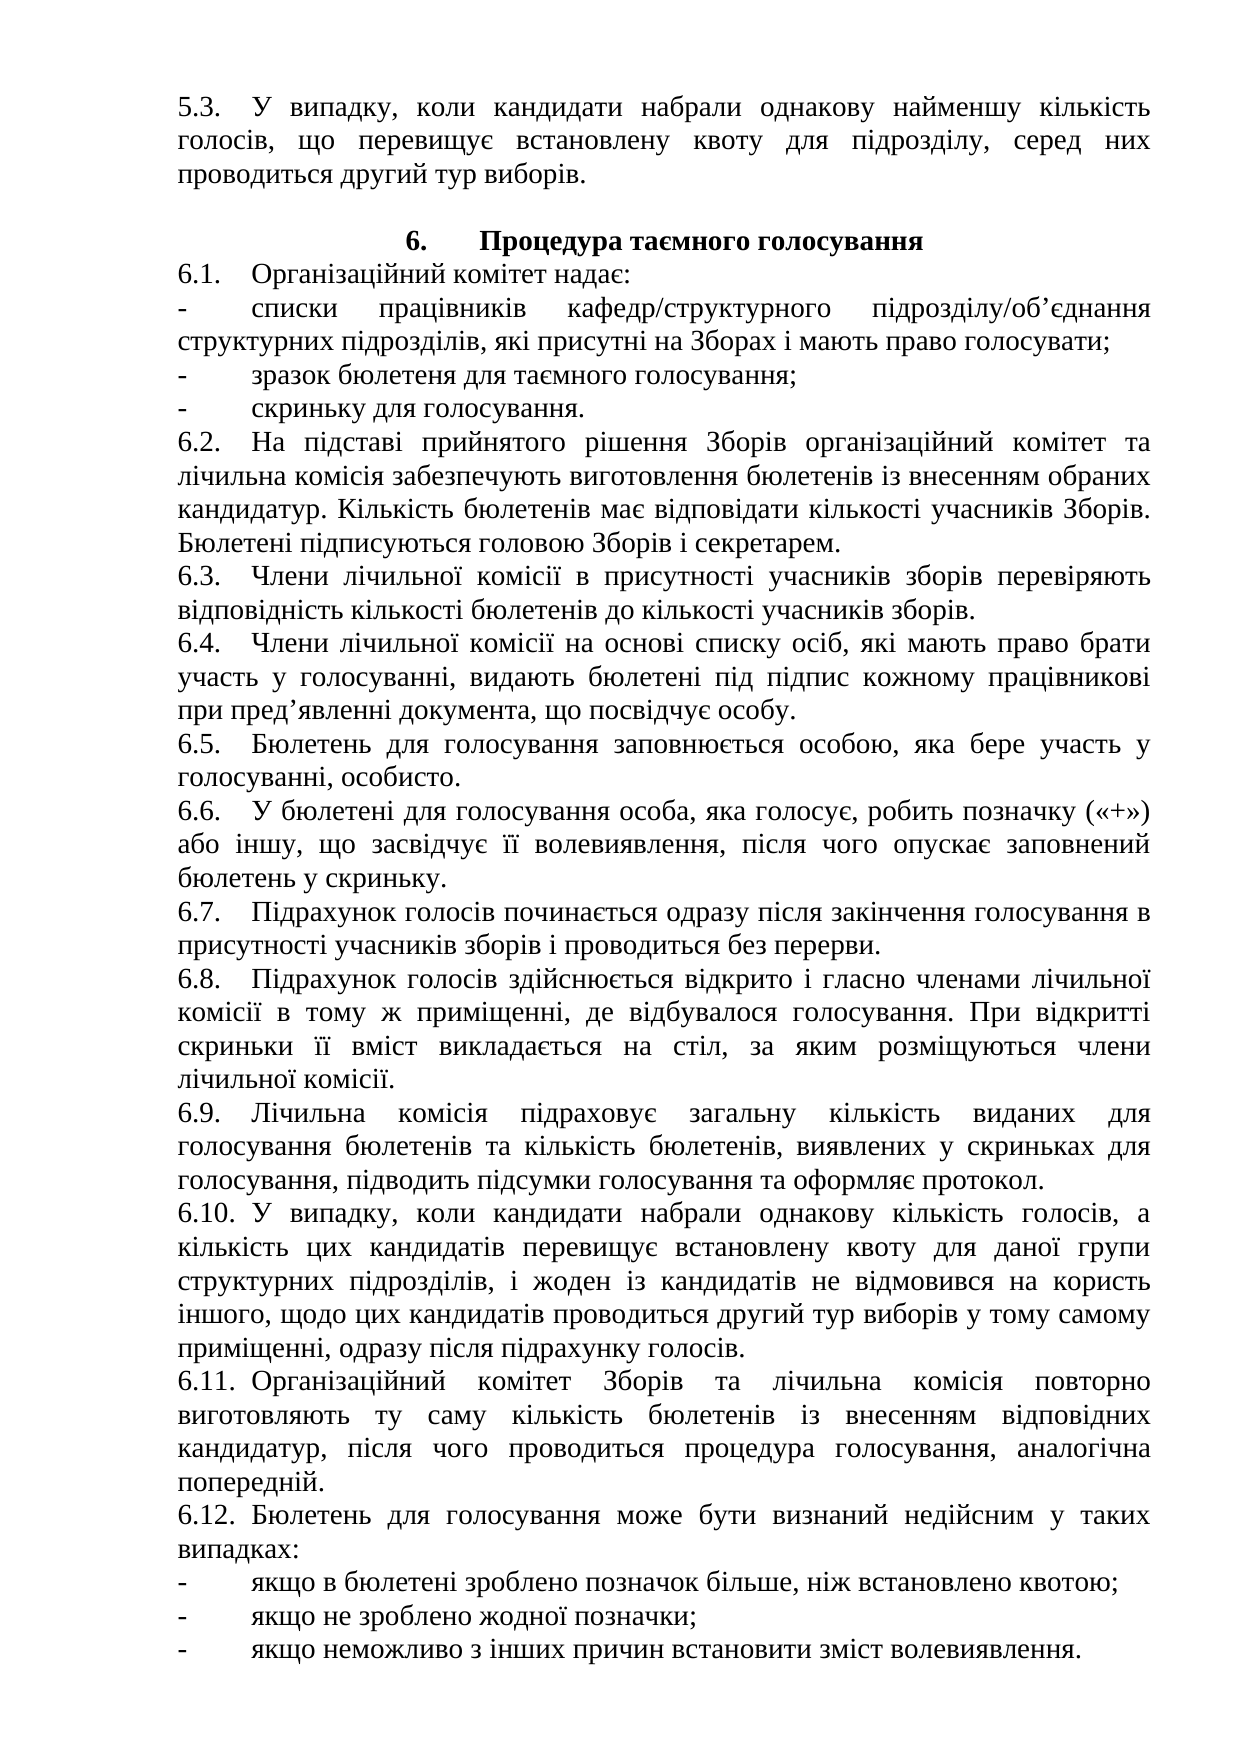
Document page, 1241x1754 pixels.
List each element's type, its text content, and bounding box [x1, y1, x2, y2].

list У випадку, коли кандидати набрали однакову кількість голосів, а кількість цих кандидатів перевищує встановлену квоту для даної групи структурних підрозділів, і жоден із кандидатів не відмовився на користь іншого, щодо цих кандидатів проводиться другий тур виборів у тому самому приміщенні, одразу після підрахунку голосів. [177, 1196, 1152, 1363]
list На підставі прийнятого рішення Зборів організаційний комітет та лічильна комісія забезпечують виготовлення бюлетенів із внесенням обраних кандидатур. Кількість бюлетенів має відповідати кількості учасників Зборів. Бюлетені підписуються головою Зборів і секретарем. [177, 424, 1152, 558]
list якщо в бюлетені зроблено позначок більше, ніж встановлено квотою; [177, 1564, 1152, 1598]
list списки працівників кафедр/структурного підрозділу/об’єднання структурних підрозділів, які присутні на Зборах і мають право голосувати; [177, 290, 1152, 357]
list зразок бюлетеня для таємного голосування; [177, 357, 1152, 391]
list Процедура таємного голосування [177, 223, 1152, 256]
list скриньку для голосування. [177, 391, 1152, 424]
list Члени лічильної комісії в присутності учасників зборів перевіряють відповідність кількості бюлетенів до кількості учасників зборів. [177, 558, 1152, 625]
list Лічильна комісія підраховує загальну кількість виданих для голосування бюлетенів та кількість бюлетенів, виявлених у скриньках для голосування, підводить підсумки голосування та оформляє протокол. [177, 1095, 1152, 1196]
list Члени лічильної комісії на основі списку осіб, які мають право брати участь у голосуванні, видають бюлетені під підпис кожному працівникові при пред’явленні документа, що посвідчує особу. [177, 625, 1152, 726]
list Підрахунок голосів здійснюється відкрито і гласно членами лічильної комісії в тому ж приміщенні, де відбувалося голосування. При відкритті скриньки її вміст викладається на стіл, за яким розміщуються члени лічильної комісії. [177, 961, 1152, 1095]
list У бюлетені для голосування особа, яка голосує, робить позначку («+») або іншу, що засвідчує її волевиявлення, після чого опускає заповнений бюлетень у скриньку. [177, 793, 1152, 894]
list якщо неможливо з інших причин встановити зміст волевиявлення. [177, 1632, 1152, 1665]
list Підрахунок голосів починається одразу після закінчення голосування в присутності учасників зборів і проводиться без перерви. [177, 894, 1152, 961]
list Організаційний комітет Зборів та лічильна комісія повторно виготовляють ту саму кількість бюлетенів із внесенням відповідних кандидатур, після чого проводиться процедура голосування, аналогічна попередній. [177, 1363, 1152, 1497]
list Організаційний комітет надає: [177, 256, 1152, 290]
list У випадку, коли кандидати набрали однакову найменшу кількість голосів, що перевищує встановлену квоту для підрозділу, серед них проводиться другий тур виборів. [177, 89, 1152, 189]
list Бюлетень для голосування може бути визнаний недійсним у таких випадках: [177, 1497, 1152, 1564]
list Бюлетень для голосування заповнюється особою, яка бере участь у голосуванні, особисто. [177, 726, 1152, 793]
list якщо не зроблено жодної позначки; [177, 1598, 1152, 1632]
